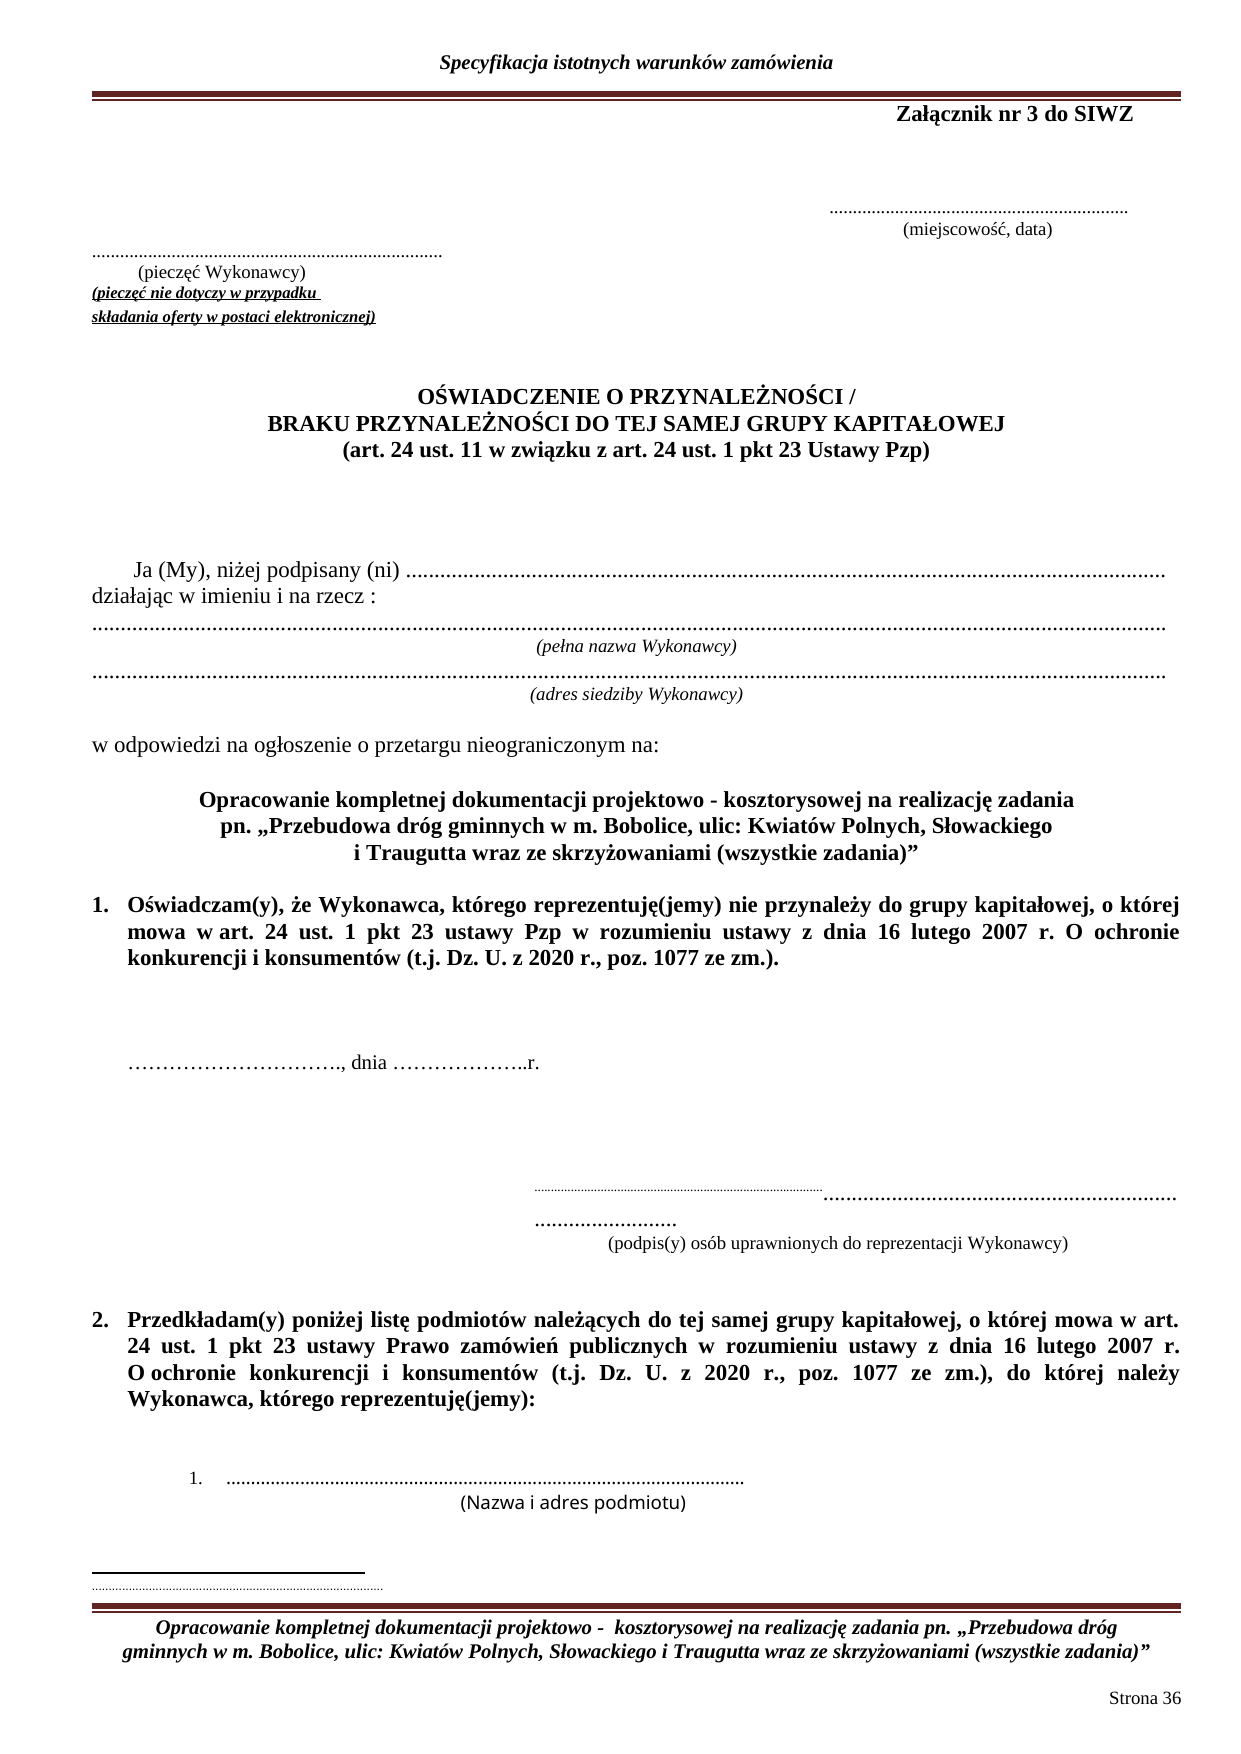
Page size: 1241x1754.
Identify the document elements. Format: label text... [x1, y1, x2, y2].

list Oświadczam(y), że Wykonawca, którego reprezentuję(jemy) nie przynależy do grupy kapitałowej, o której mowa w art. 24 ust. 1 pkt 23 ustawy Pzp w rozumieniu ustawy z dnia 16 lutego 2007 r. O ochronie konkurencji i konsumentów (t.j. Dz. U. z 2020 r., poz. 1077 ze zm.). [92, 891, 1181, 971]
text BRAKU PRZYNALEŻNOŚCI DO TEJ SAMEJ GRUPY KAPITAŁOWEJ [92, 409, 1181, 436]
text Ja (My), niżej podpisany (ni) ..................................................................................................................................... [92, 556, 1181, 582]
text działając w imieniu i na rzecz : [92, 582, 1181, 609]
text składania oferty w postaci elektronicznej) [92, 307, 1181, 326]
text ............................................................................................................................................................................................ [92, 609, 1181, 635]
text i Traugutta wraz ze skrzyżowaniami (wszystkie zadania)” [92, 839, 1181, 865]
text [410, 1490, 1181, 1515]
text ................................................................ [755, 196, 1181, 218]
text ........................................................................... [92, 239, 1181, 261]
text (miejscowość, data) [92, 218, 1181, 239]
text ............................................................................................................................................................................................ [92, 657, 1181, 683]
text Opracowanie kompletnej dokumentacji projektowo - kosztorysowej na realizację zadania [92, 786, 1181, 812]
text (pełna nazwa Wykonawcy) [92, 635, 1181, 657]
text (art. 24 ust. 11 w związku z art. 24 ust. 1 pkt 23 Ustawy Pzp) [92, 436, 1181, 462]
text (pieczęć Wykonawcy) [92, 261, 1181, 283]
text …………………………., dnia ………………..r. [127, 1049, 1181, 1074]
list Przedkładam(y) poniżej listę podmiotów należących do tej samej grupy kapitałowej, o której mowa w art. 24 ust. 1 pkt 23 ustawy Prawo zamówień publicznych w rozumieniu ustawy z dnia 16 lutego 2007 r. O ochronie konkurencji i konsumentów (t.j. Dz. U. z 2020 r., poz. 1077 ze zm.), do której należy Wykonawca, którego reprezentuję(jemy): [92, 1306, 1181, 1411]
text Załącznik nr 3 do SIWZ [92, 101, 1134, 127]
text pn. „Przebudowa dróg gminnych w m. Bobolice, ulic: Kwiatów Polnych, Słowackiego [92, 812, 1181, 839]
text ....................................................................................... [534, 1153, 1181, 1232]
subtitle OŚWIADCZENIE O PRZYNALEŻNOŚCI / [92, 383, 1181, 409]
text (podpis(y) osób uprawnionych do reprezentacji Wykonawcy) [564, 1232, 1181, 1253]
text w odpowiedzi na ogłoszenie o przetargu nieograniczonym na: [92, 731, 1181, 757]
list …………………………………………………………………………………………… [188, 1464, 1181, 1490]
text (adres siedziby Wykonawcy) [92, 683, 1181, 704]
text (pieczęć nie dotyczy w przypadku [92, 283, 1181, 302]
